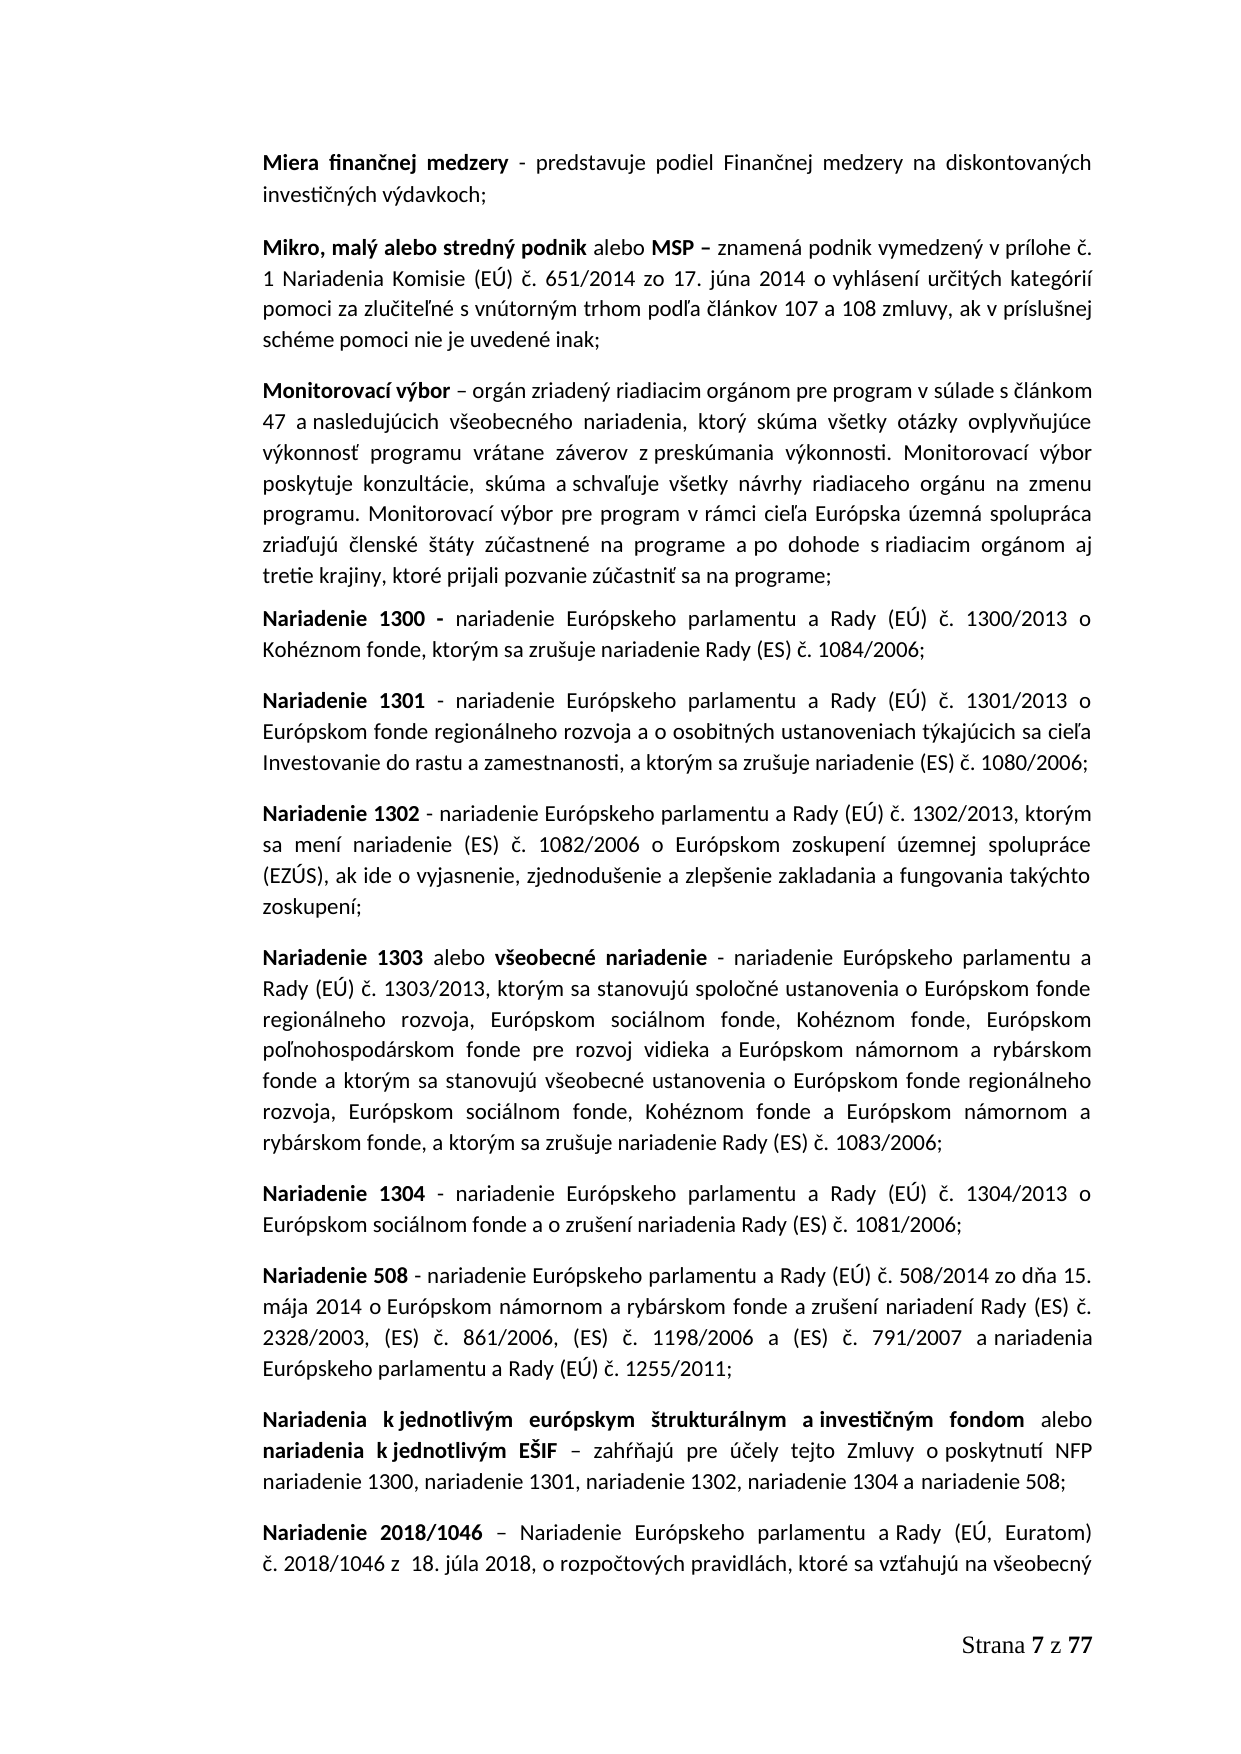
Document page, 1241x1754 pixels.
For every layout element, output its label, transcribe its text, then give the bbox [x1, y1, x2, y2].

text Nariadenie 1300 - nariadenie Európskeho parlamentu a Rady (EÚ) č. 1300/2013 o Kohéznom fonde, ktorým sa zrušuje nariadenie Rady (ES) č. 1084/2006; [262, 604, 1092, 663]
text Nariadenia k jednotlivým európskym štrukturálnym a investičným fondom alebo nariadenia k jednotlivým EŠIF – zahŕňajú pre účely tejto Zmluvy o poskytnutí NFP nariadenie 1300, nariadenie 1301, nariadenie 1302, nariadenie 1304 a nariadenie 508; [262, 1405, 1092, 1495]
text Monitorovací výbor – orgán zriadený riadiacim orgánom pre program v súlade s článkom 47 a nasledujúcich všeobecného nariadenia, ktorý skúma všetky otázky ovplyvňujúce výkonnosť programu vrátane záverov z preskúmania výkonnosti. Monitorovací výbor poskytuje konzultácie, skúma a schvaľuje všetky návrhy riadiaceho orgánu na zmenu programu. Monitorovací výbor pre program v rámci cieľa Európska územná spolupráca zriaďujú členské štáty zúčastnené na programe a po dohode s riadiacim orgánom aj tretie krajiny, ktoré prijali pozvanie zúčastniť sa na programe; [262, 377, 1092, 589]
text Nariadenie 1303 alebo všeobecné nariadenie - nariadenie Európskeho parlamentu a Rady (EÚ) č. 1303/2013, ktorým sa stanovujú spoločné ustanovenia o Európskom fonde regionálneho rozvoja, Európskom sociálnom fonde, Kohéznom fonde, Európskom poľnohospodárskom fonde pre rozvoj vidieka a Európskom námornom a rybárskom fonde a ktorým sa stanovujú všeobecné ustanovenia o Európskom fonde regionálneho rozvoja, Európskom sociálnom fonde, Kohéznom fonde a Európskom námornom a rybárskom fonde, a ktorým sa zrušuje nariadenie Rady (ES) č. 1083/2006; [262, 943, 1092, 1156]
text Nariadenie 1302 - nariadenie Európskeho parlamentu a Rady (EÚ) č. 1302/2013, ktorým sa mení nariadenie (ES) č. 1082/2006 o Európskom zoskupení územnej spolupráce (EZÚS), ak ide o vyjasnenie, zjednodušenie a zlepšenie zakladania a fungovania takýchto zoskupení; [262, 799, 1092, 920]
text Mikro, malý alebo stredný podnik alebo MSP – znamená podnik vymedzený v prílohe č. 1 Nariadenia Komisie (EÚ) č. 651/2014 zo 17. júna 2014 o vyhlásení určitých kategórií pomoci za zlučiteľné s vnútorným trhom podľa článkov 107 a 108 zmluvy, ak v príslušnej schéme pomoci nie je uvedené inak; [262, 233, 1092, 353]
text Miera finančnej medzery - predstavuje podiel Finančnej medzery na diskontovaných investičných výdavkoch; [262, 148, 1092, 208]
text Nariadenie 1301 - nariadenie Európskeho parlamentu a Rady (EÚ) č. 1301/2013 o Európskom fonde regionálneho rozvoja a o osobitných ustanoveniach týkajúcich sa cieľa Investovanie do rastu a zamestnanosti, a ktorým sa zrušuje nariadenie (ES) č. 1080/2006; [262, 687, 1092, 776]
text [262, 1518, 1092, 1577]
text Nariadenie 1304 - nariadenie Európskeho parlamentu a Rady (EÚ) č. 1304/2013 o Európskom sociálnom fonde a o zrušení nariadenia Rady (ES) č. 1081/2006; [262, 1179, 1092, 1238]
text Nariadenie 508 - nariadenie Európskeho parlamentu a Rady (EÚ) č. 508/2014 zo dňa 15. mája 2014 o Európskom námornom a rybárskom fonde a zrušení nariadení Rady (ES) č. 2328/2003, (ES) č. 861/2006, (ES) č. 1198/2006 a (ES) č. 791/2007 a nariadenia Európskeho parlamentu a Rady (EÚ) č. 1255/2011; [262, 1262, 1092, 1382]
